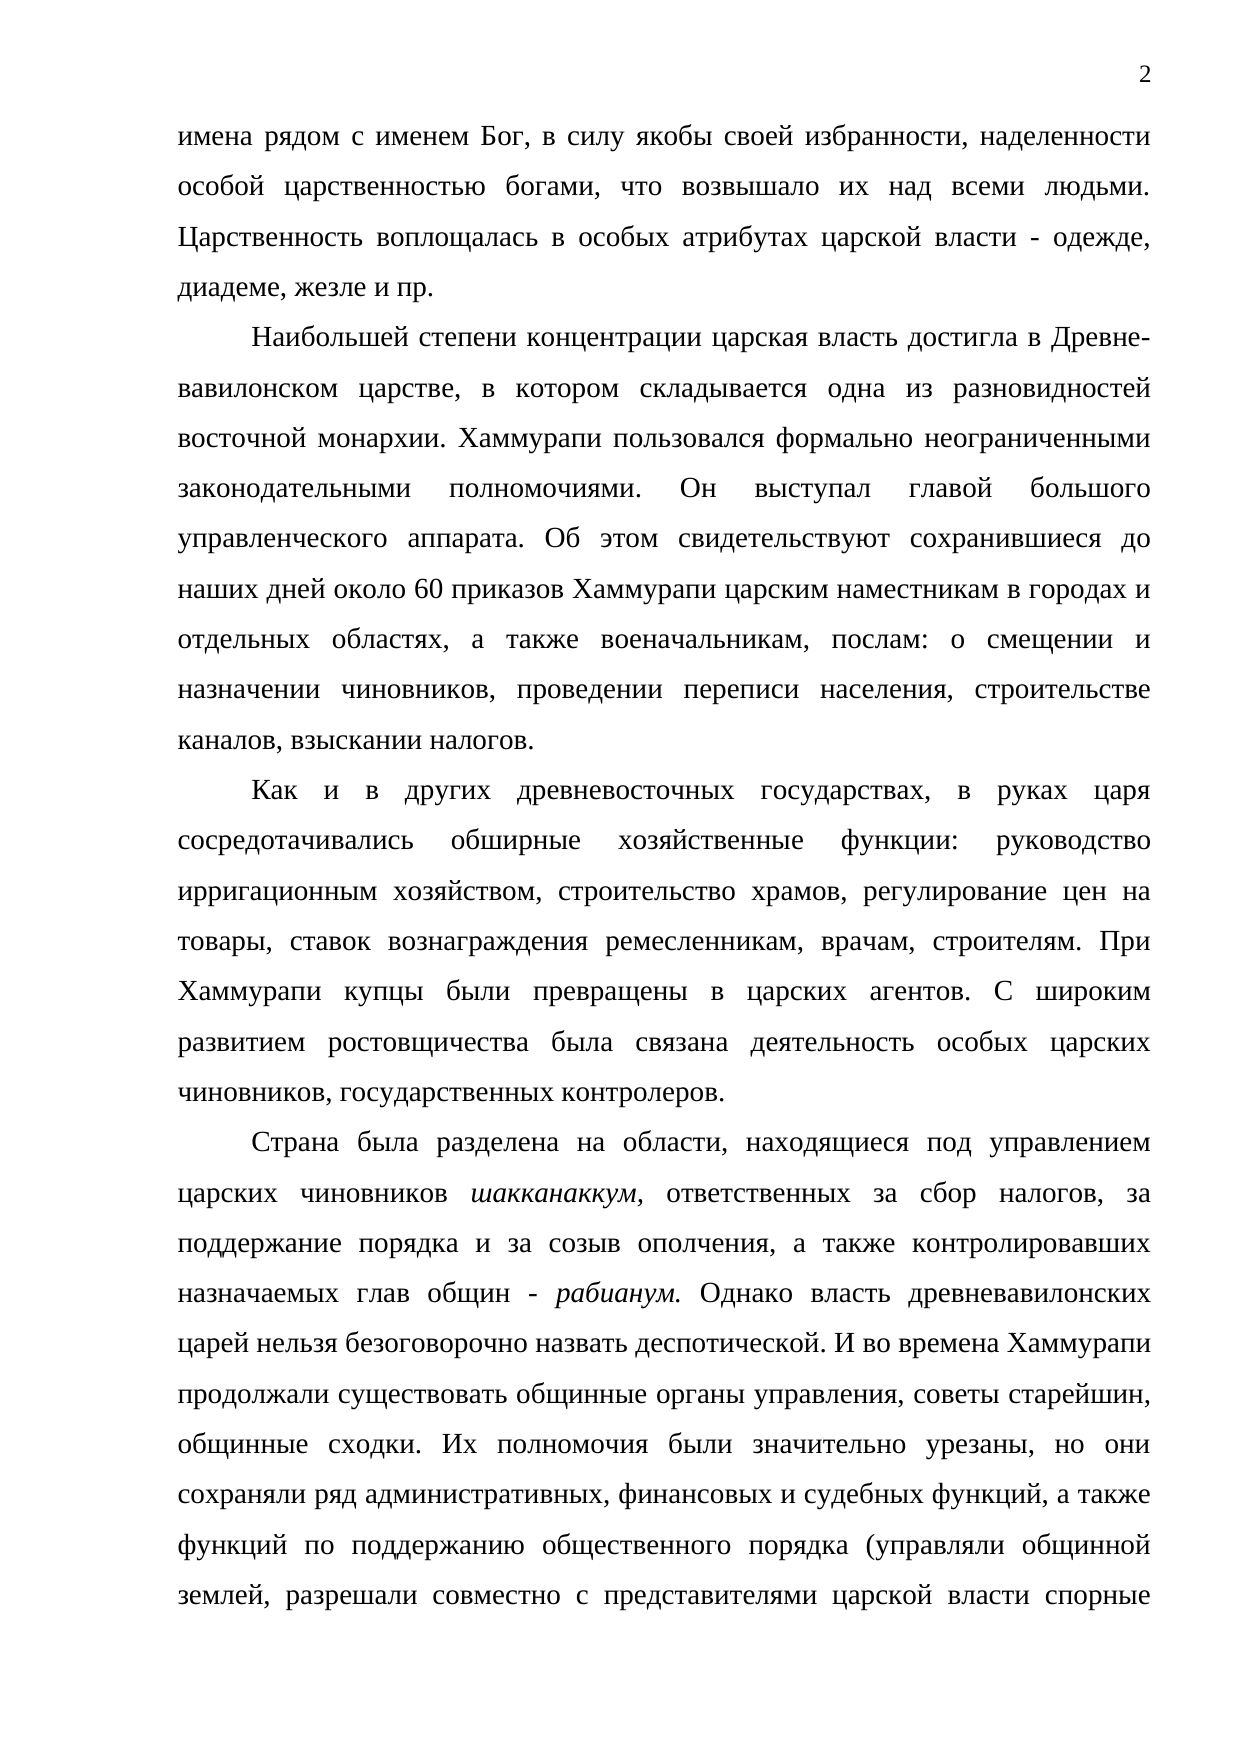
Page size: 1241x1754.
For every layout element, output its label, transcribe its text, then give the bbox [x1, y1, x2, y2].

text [177, 118, 1152, 303]
text Наибольшей степени концентрации царская власть достигла в Древне-вавилонском царстве, в котором складывается одна из разновидностей восточной монархии. Хаммурапи пользовался формально неограниченными законодательными полномочиями. Он выступал главой большого управленческого аппарата. Об этом свидетельствуют сохранившиеся до наших дней около 60 приказов Хаммурапи царским наместникам в городах и отдельных областях, а также военачальникам, послам: о смещении и назначении чиновников, проведении переписи населения, строительстве каналов, взыскании налогов. [177, 319, 1152, 755]
text Как и в других древневосточных государствах, в руках царя сосредотачивались обширные хозяйственные функции: руководство ирригационным хозяйством, строительство храмов, регулирование цен на товары, ставок вознаграждения ремесленникам, врачам, строителям. При Хаммурапи купцы были превращены в царских агентов. С широким развитием ростовщичества была связана деятельность особых царских чиновников, государственных контролеров. [177, 772, 1152, 1108]
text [177, 1124, 1152, 1611]
